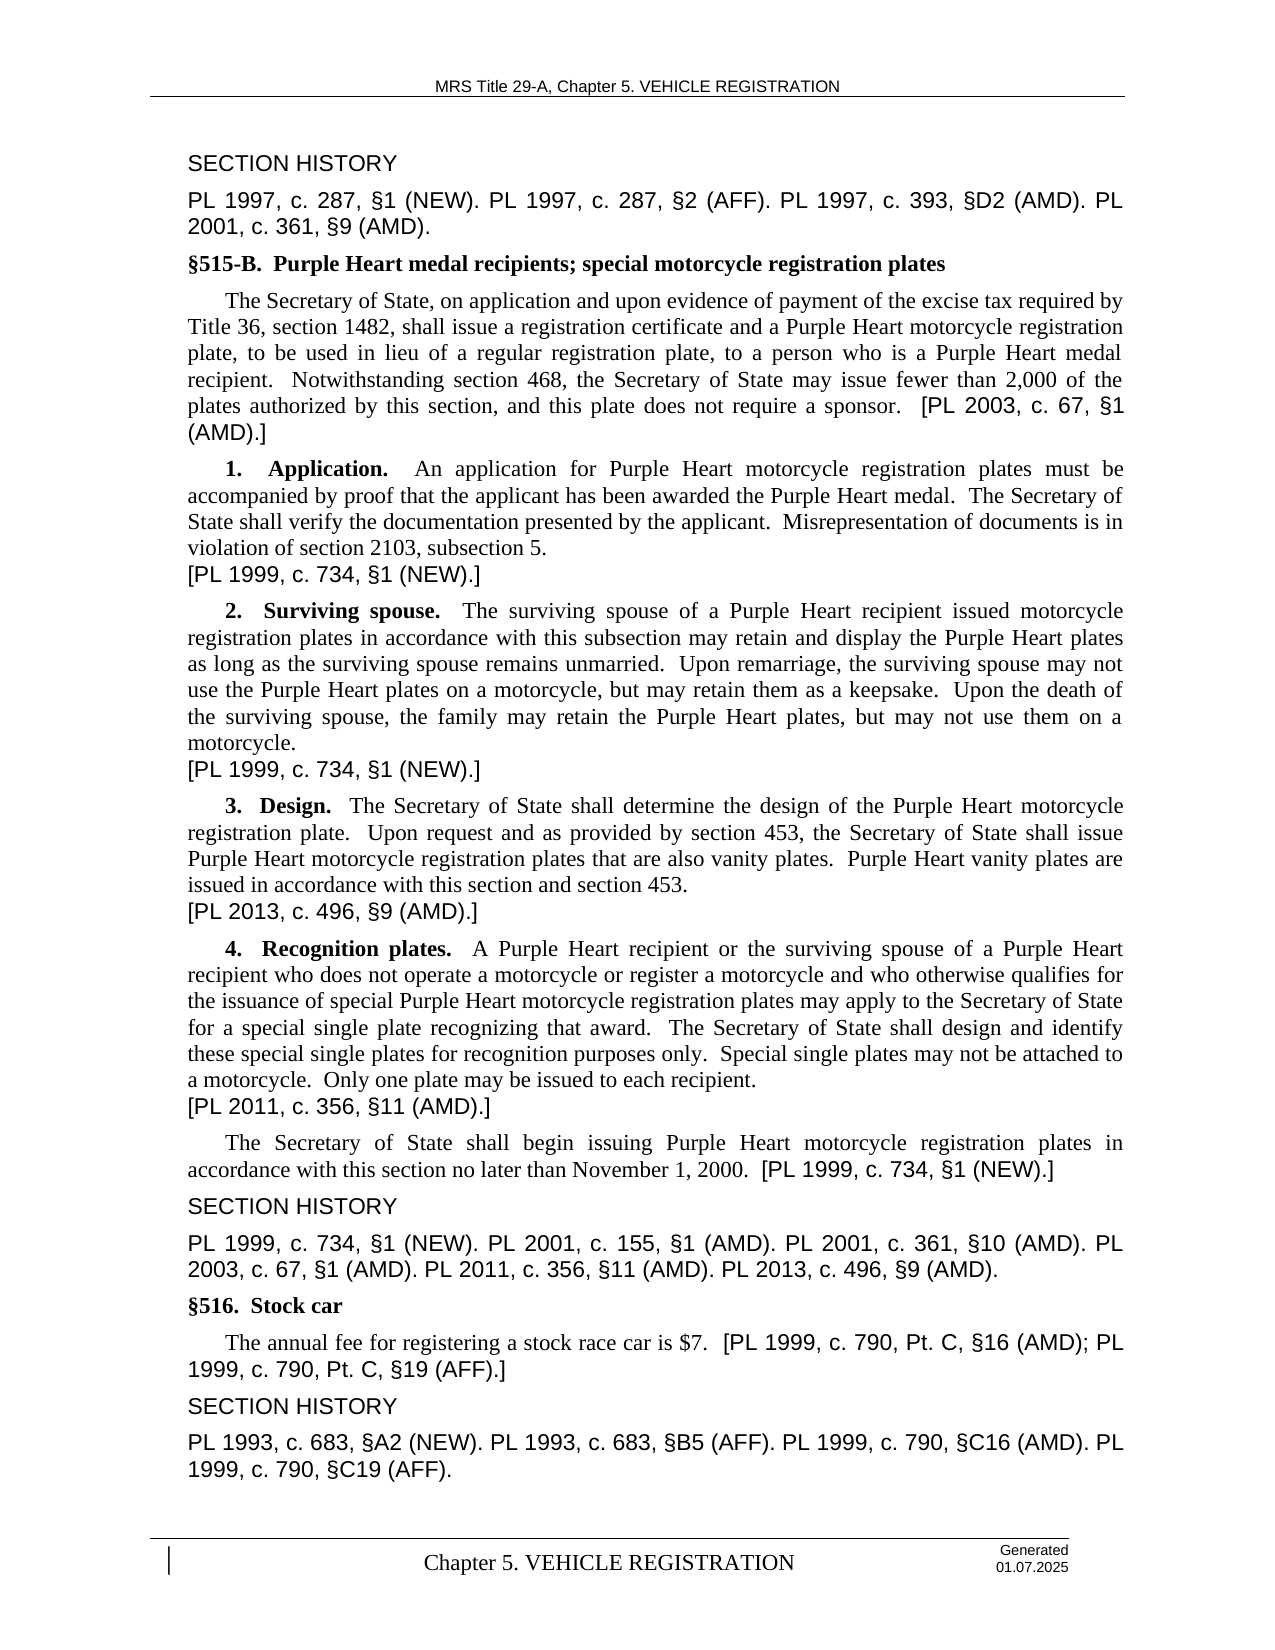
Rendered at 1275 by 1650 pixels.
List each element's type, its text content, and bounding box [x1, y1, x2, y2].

text PL 1997, c. 287, §1 (NEW). PL 1997, c. 287, §2 (AFF). PL 1997, c. 393, §D2 (AMD). PL 2001, c. 361, §9 (AMD). [187, 187, 1125, 239]
text §515-B. Purple Heart medal recipients; special motorcycle registration plates [187, 250, 1125, 276]
text SECTION HISTORY [187, 1193, 1125, 1219]
text [PL 2011, c. 356, §11 (AMD).] [187, 1093, 1125, 1119]
text §516. Stock car [187, 1293, 1125, 1319]
text 3. Design. The Secretary of State shall determine the design of the Purple Heart motorcycle registration plate. Upon request and as provided by section 453, the Secretary of State shall issue Purple Heart motorcycle registration plates that are also vanity plates. Purple Heart vanity plates are issued in accordance with this section and section 453. [187, 792, 1125, 898]
text PL 1993, c. 683, §A2 (NEW). PL 1993, c. 683, §B5 (AFF). PL 1999, c. 790, §C16 (AMD). PL 1999, c. 790, §C19 (AFF). [187, 1429, 1125, 1482]
text PL 1999, c. 734, §1 (NEW). PL 2001, c. 155, §1 (AMD). PL 2001, c. 361, §10 (AMD). PL 2003, c. 67, §1 (AMD). PL 2011, c. 356, §11 (AMD). PL 2013, c. 496, §9 (AMD). [187, 1229, 1125, 1282]
text The annual fee for registering a stock race car is $7. [PL 1999, c. 790, Pt. C, §16 (AMD); PL 1999, c. 790, Pt. C, §19 (AFF).] [187, 1329, 1125, 1382]
text [PL 2013, c. 496, §9 (AMD).] [187, 898, 1125, 924]
text SECTION HISTORY [187, 150, 1125, 176]
text SECTION HISTORY [187, 1393, 1125, 1419]
text [PL 1999, c. 734, §1 (NEW).] [187, 561, 1125, 587]
text 2. Surviving spouse. The surviving spouse of a Purple Heart recipient issued motorcycle registration plates in accordance with this subsection may retain and display the Purple Heart plates as long as the surviving spouse remains unmarried. Upon remarriage, the surviving spouse may not use the Purple Heart plates on a motorcycle, but may retain them as a keepsake. Upon the death of the surviving spouse, the family may retain the Purple Heart plates, but may not use them on a motorcycle. [187, 597, 1125, 756]
text [PL 1999, c. 734, §1 (NEW).] [187, 756, 1125, 782]
text The Secretary of State shall begin issuing Purple Heart motorcycle registration plates in accordance with this section no later than November 1, 2000. [PL 1999, c. 734, §1 (NEW).] [187, 1129, 1125, 1182]
text 1. Application. An application for Purple Heart motorcycle registration plates must be accompanied by proof that the applicant has been awarded the Purple Heart medal. The Secretary of State shall verify the documentation presented by the applicant. Misrepresentation of documents is in violation of section 2103, subsection 5. [187, 455, 1125, 561]
text 4. Recognition plates. A Purple Heart recipient or the surviving spouse of a Purple Heart recipient who does not operate a motorcycle or register a motorcycle and who otherwise qualifies for the issuance of special Purple Heart motorcycle registration plates may apply to the Secretary of State for a special single plate recognizing that award. The Secretary of State shall design and identify these special single plates for recognition purposes only. Special single plates may not be attached to a motorcycle. Only one plate may be issued to each recipient. [187, 934, 1125, 1093]
text The Secretary of State, on application and upon evidence of payment of the excise tax required by Title 36, section 1482, shall issue a registration certificate and a Purple Heart motorcycle registration plate, to be used in lieu of a regular registration plate, to a person who is a Purple Heart medal recipient. Notwithstanding section 468, the Secretary of State may issue fewer than 2,000 of the plates authorized by this section, and this plate does not require a sponsor. [PL 2003, c. 67, §1 (AMD).] [187, 287, 1125, 445]
